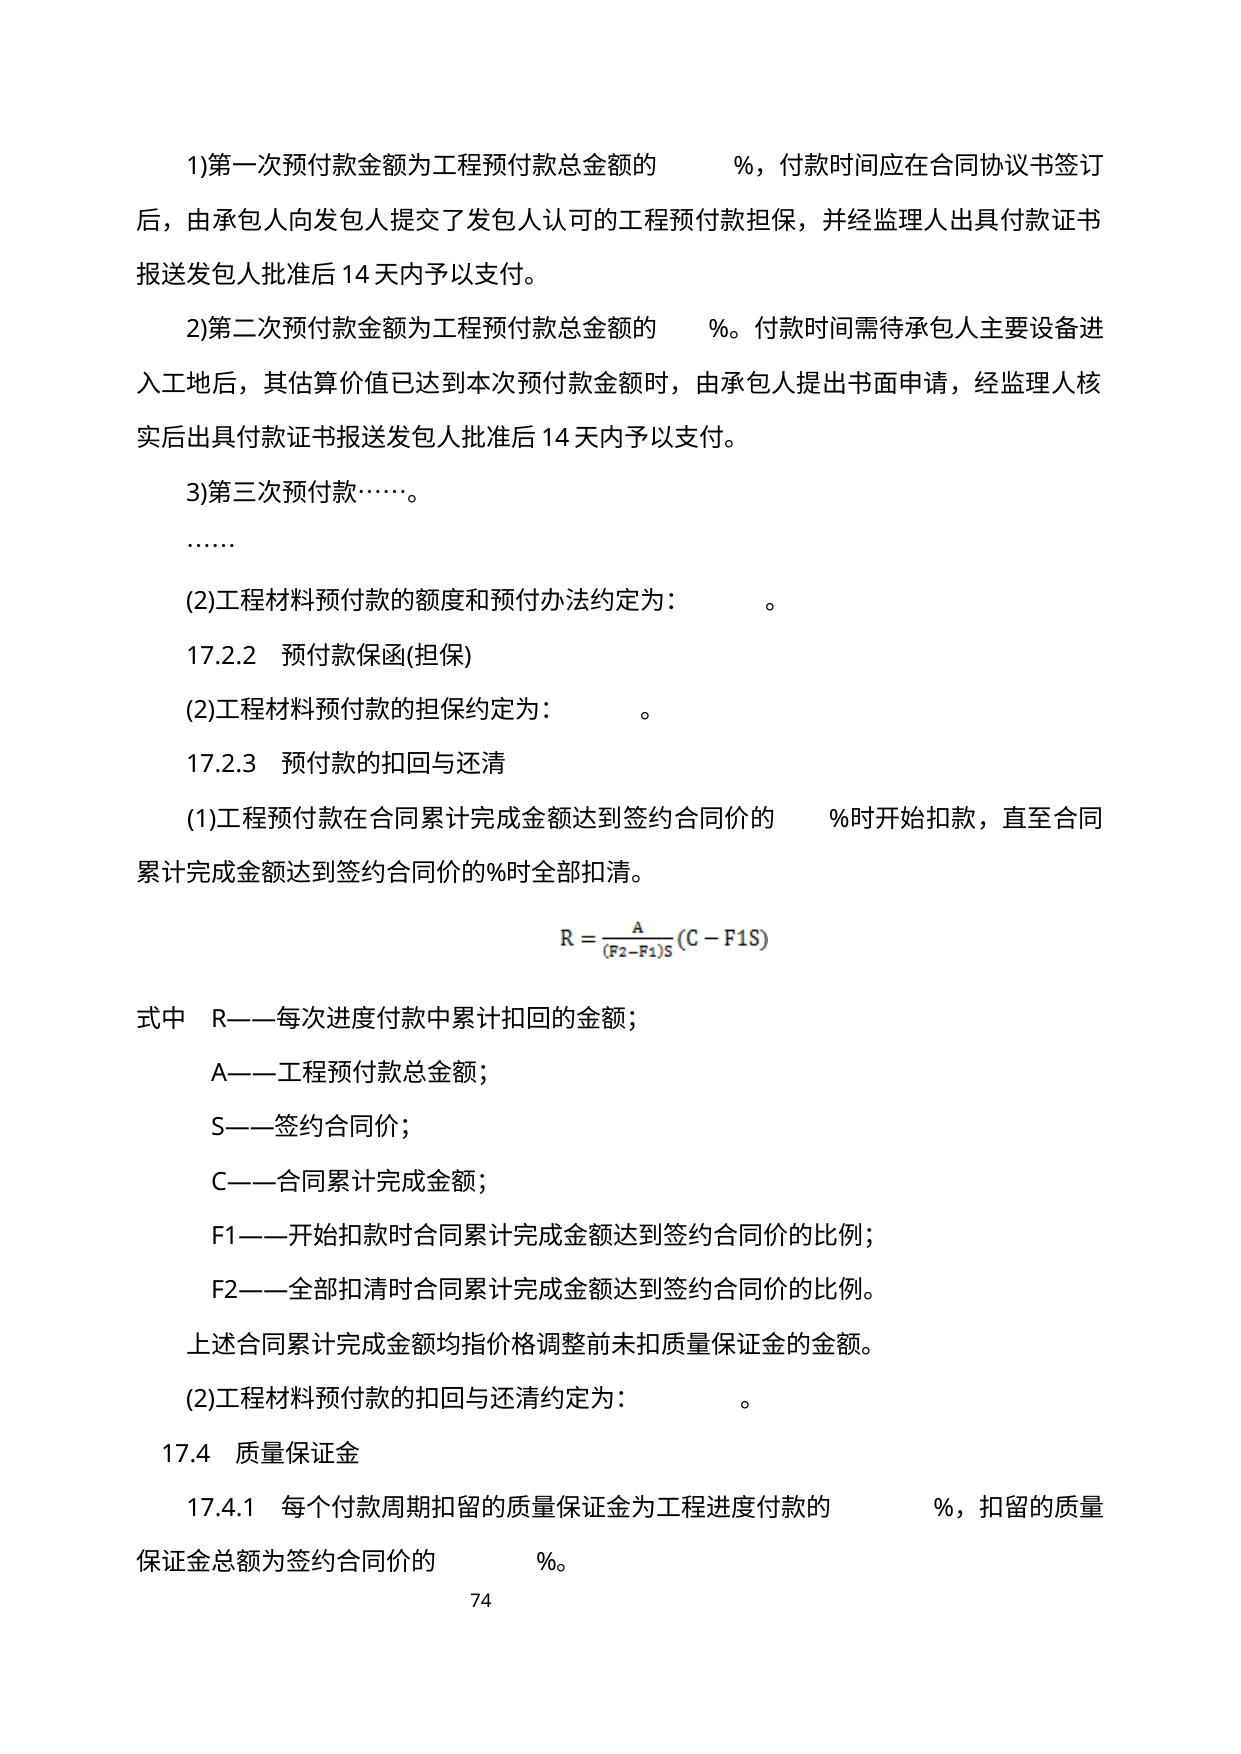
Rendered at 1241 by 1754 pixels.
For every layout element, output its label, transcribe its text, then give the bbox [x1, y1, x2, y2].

text F2——全部扣清时合同累计完成金额达到签约合同价的比例。 [136, 1270, 1104, 1306]
text 17.4.1 每个付款周期扣留的质量保证金为工程进度付款的 %，扣留的质量保证金总额为签约合同价的 %。 [136, 1487, 1104, 1578]
text 17.2.3 预付款的扣回与还清 [136, 744, 1104, 780]
text (1)工程预付款在合同累计完成金额达到签约合同价的 %时开始扣款，直至合同累计完成金额达到签约合同价的%时全部扣清。 [136, 798, 1104, 889]
text 式中 R——每次进度付款中累计扣回的金额； [136, 998, 1104, 1034]
text S——签约合同价； [136, 1107, 1104, 1143]
text (2)工程材料预付款的扣回与还清约定为： 。 [136, 1379, 1104, 1415]
text (2)工程材料预付款的担保约定为： 。 [136, 689, 1104, 726]
text A——工程预付款总金额； [136, 1052, 1104, 1089]
text C——合同累计完成金额； [136, 1161, 1104, 1197]
text 17.4 质量保证金 [136, 1433, 1104, 1469]
text …… [136, 526, 1104, 563]
text 1)第一次预付款金额为工程预付款总金额的 %，付款时间应在合同协议书签订后，由承包人向发包人提交了发包人认可的工程预付款担保，并经监理人出具付款证书报送发包人批准后14天内予以支付。 [136, 146, 1104, 291]
text (2)工程材料预付款的额度和预付办法约定为： 。 [136, 581, 1104, 617]
text 上述合同累计完成金额均指价格调整前未扣质量保证金的金额。 [136, 1324, 1104, 1361]
text 2)第二次预付款金额为工程预付款总金额的 %。付款时间需待承包人主要设备进入工地后，其估算价值已达到本次预付款金额时，由承包人提出书面申请，经监理人核实后出具付款证书报送发包人批准后14天内予以支付。 [136, 309, 1104, 454]
text 3)第三次预付款……。 [136, 472, 1104, 508]
text 17.2.2 预付款保函(担保) [136, 635, 1104, 671]
picture [560, 906, 768, 973]
text F1——开始扣款时合同累计完成金额达到签约合同价的比例； [136, 1216, 1104, 1252]
